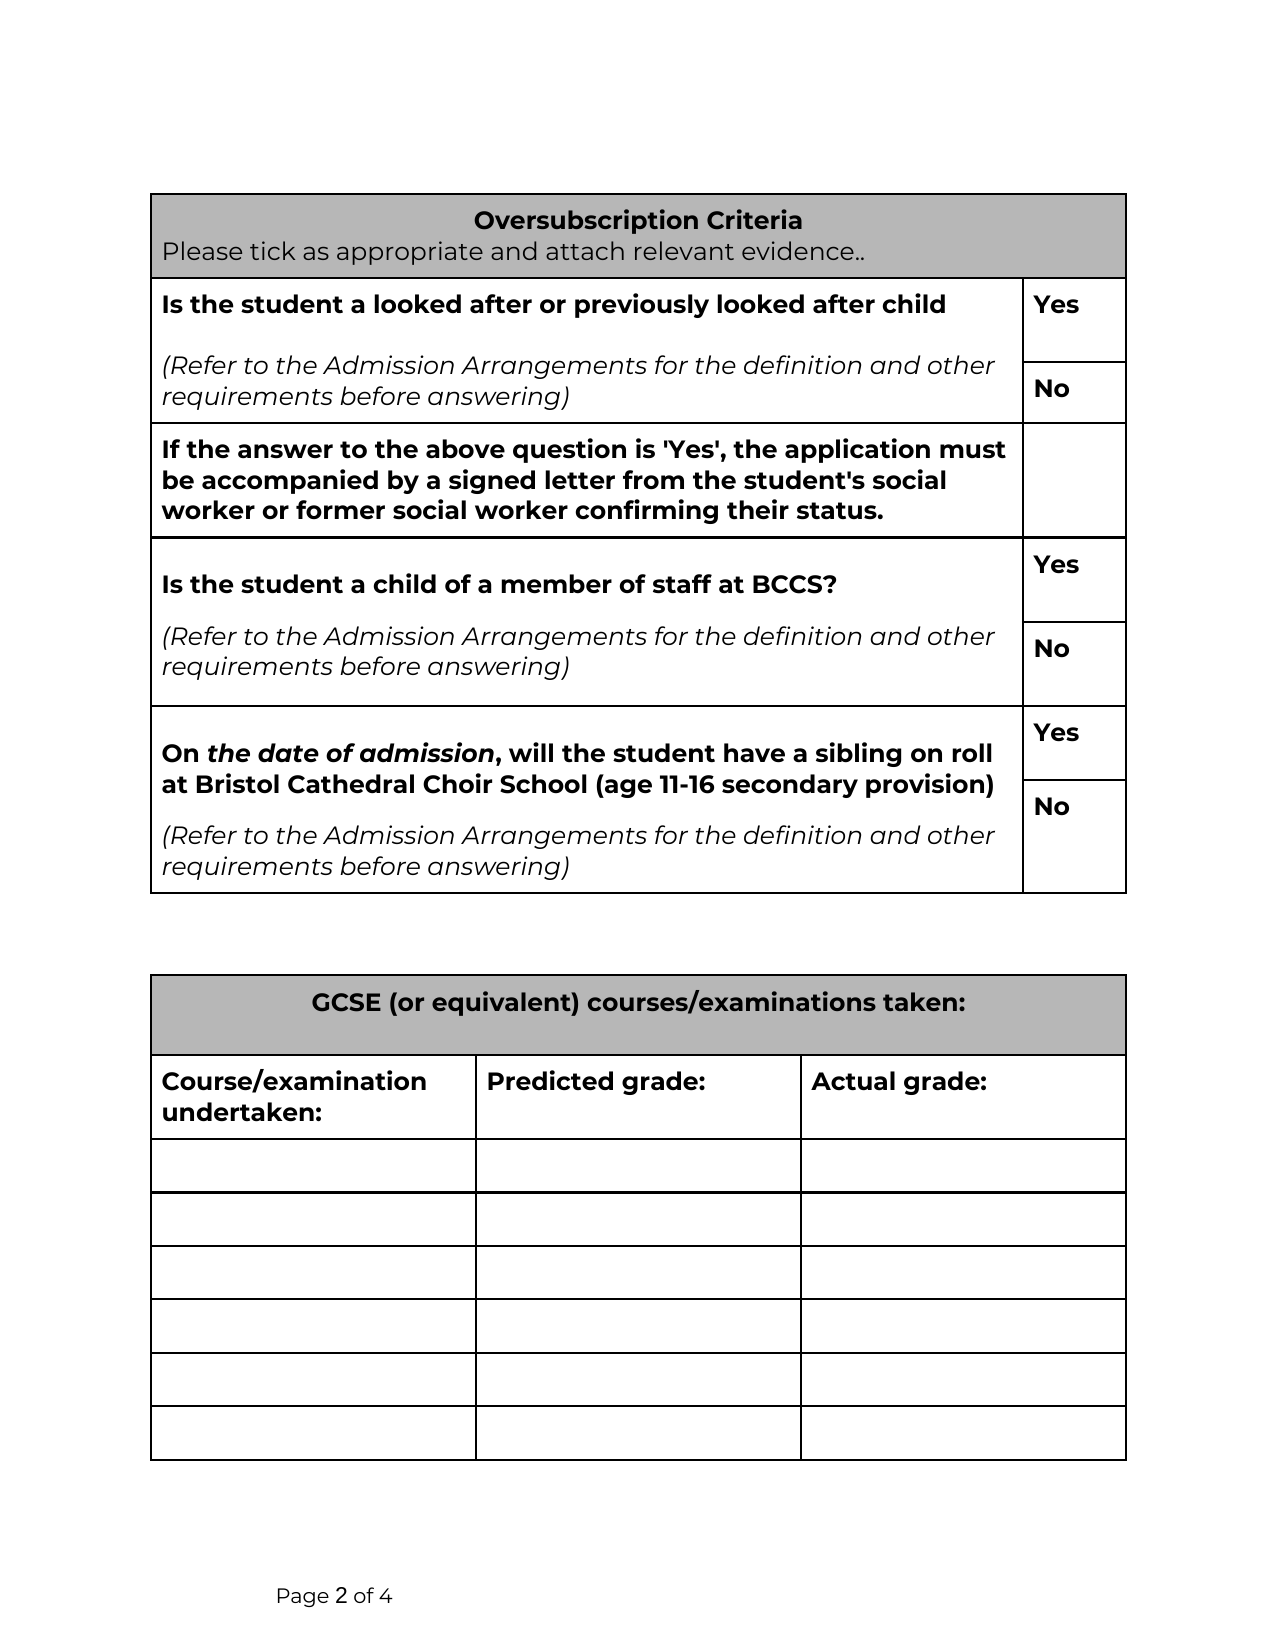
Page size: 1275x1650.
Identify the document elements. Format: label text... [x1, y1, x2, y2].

table_cell [802, 1354, 1125, 1405]
table_cell [152, 1354, 475, 1405]
table_cell Predicted grade: [477, 1056, 800, 1138]
table_cell [152, 1140, 475, 1191]
table_cell [152, 1300, 475, 1352]
table_cell [477, 1247, 800, 1298]
table_cell Course/examination undertaken: [152, 1056, 475, 1138]
table_cell [802, 1407, 1125, 1459]
table_header Oversubscription Criteria Please tick as appropriate and attach relevant evidence.. [152, 195, 1125, 277]
table_cell If the answer to the above question is 'Yes', the application must be accompanied by a signed letter from the student's social worker or former social worker confirming their status. [152, 424, 1022, 536]
table_cell [152, 1247, 475, 1298]
table_cell Actual grade: [802, 1056, 1125, 1138]
table_cell No [1024, 363, 1125, 422]
table_cell [477, 1140, 800, 1191]
table_cell [802, 1194, 1125, 1245]
table_cell [477, 1354, 800, 1405]
table_cell [152, 1407, 475, 1459]
table_cell [802, 1300, 1125, 1352]
table_header GCSE (or equivalent) courses/examinations taken: [152, 976, 1125, 1054]
table_cell Is the student a child of a member of staff at BCCS? (Refer to the Admission Arrangements for the definition and other requirements before answering) [152, 539, 1022, 705]
table_cell [1024, 424, 1125, 536]
table_cell [477, 1407, 800, 1459]
table_cell [152, 1194, 475, 1245]
table_cell [477, 1194, 800, 1245]
table_cell Yes [1024, 539, 1125, 621]
table_cell Yes [1024, 279, 1125, 361]
table_cell [802, 1140, 1125, 1191]
table_cell Is the student a looked after or previously looked after child (Refer to the Admission Arrangements for the definition and other requirements before answering) [152, 279, 1022, 422]
table_cell [477, 1300, 800, 1352]
table_cell On the date of admission, will the student have a sibling on roll at Bristol Cathedral Choir School (age 11-16 secondary provision) (Refer to the Admission Arrangements for the definition and other requirements before answering) [152, 707, 1022, 892]
table_cell No [1024, 781, 1125, 892]
table_cell [802, 1247, 1125, 1298]
table_cell No [1024, 623, 1125, 705]
table_cell Yes [1024, 707, 1125, 779]
